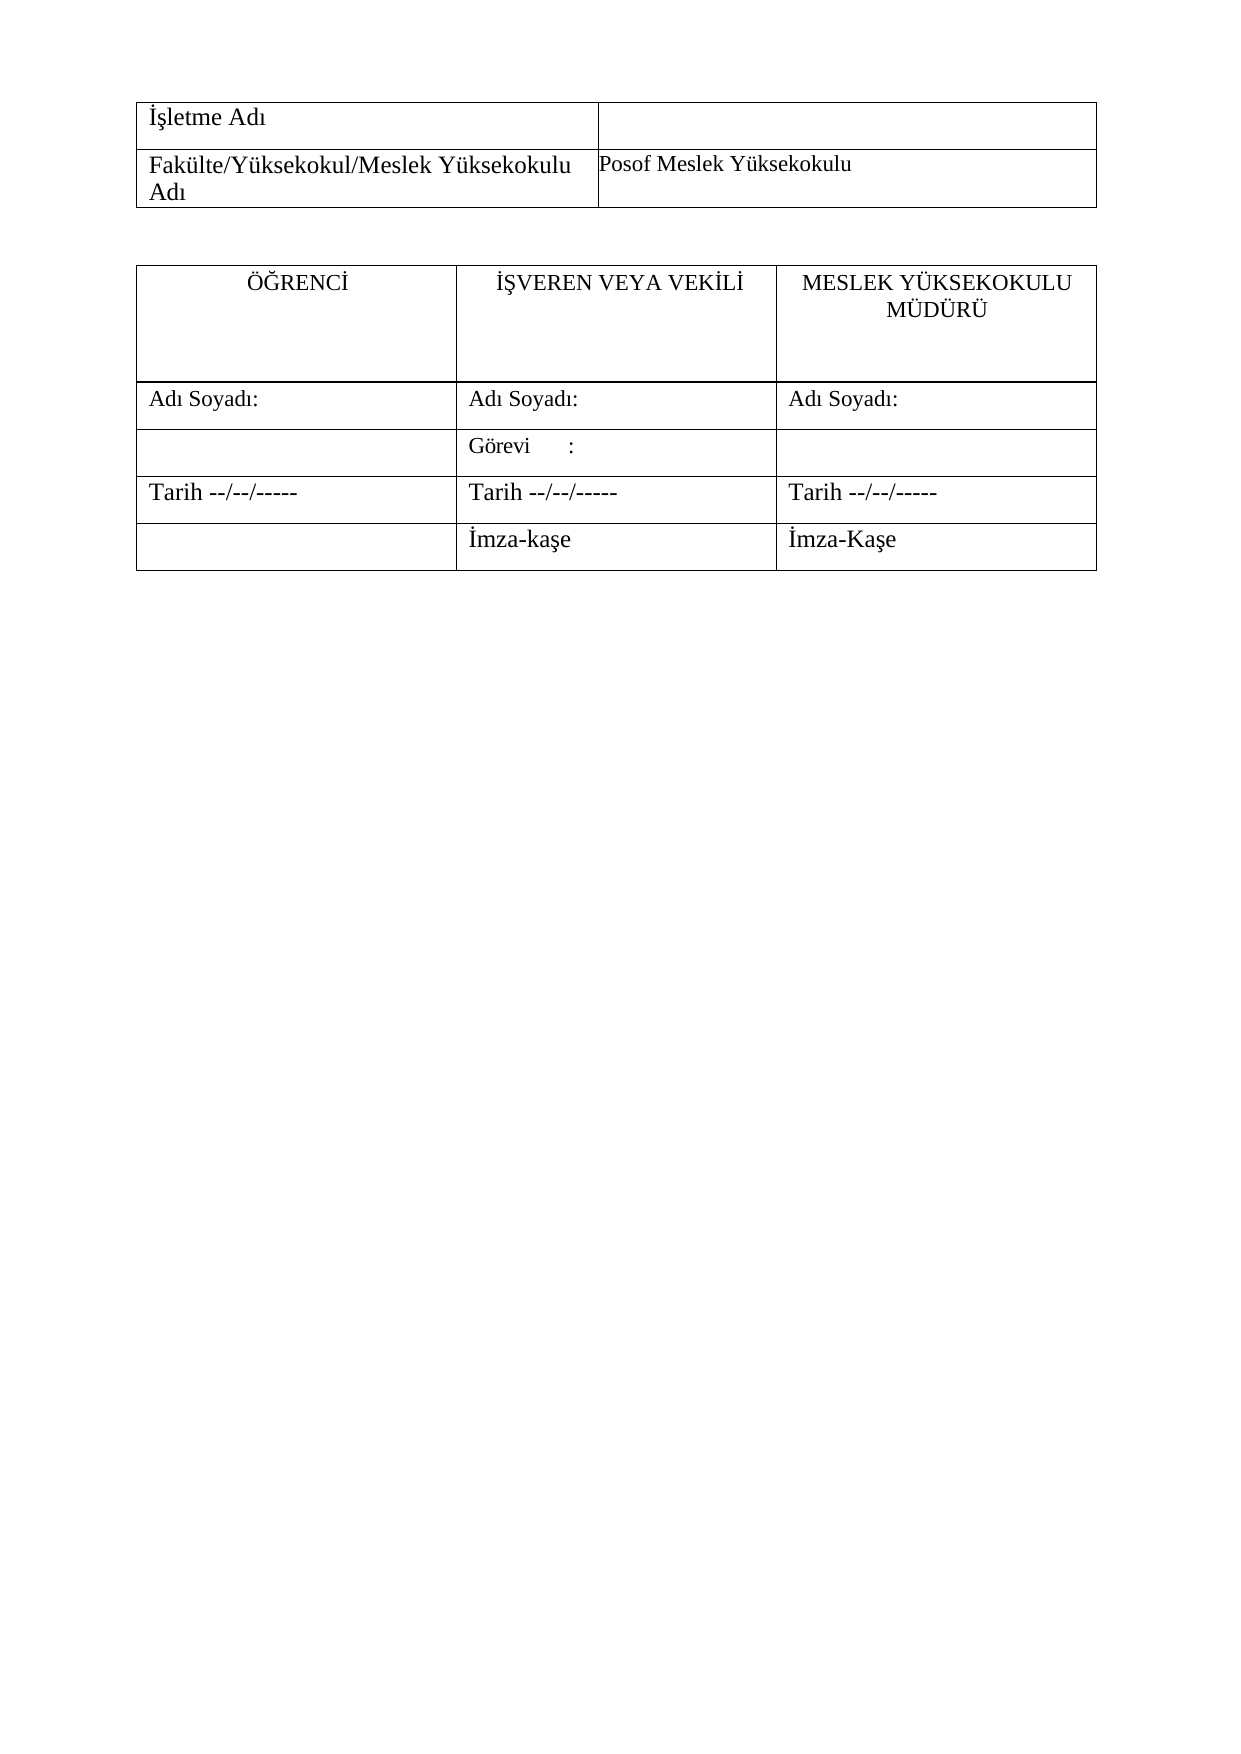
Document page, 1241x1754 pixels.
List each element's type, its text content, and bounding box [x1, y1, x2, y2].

table_cell Adı Soyadı: [457, 383, 776, 429]
table_cell [777, 430, 1096, 476]
table_header ÖĞRENCİ [137, 266, 456, 381]
table_header İŞVEREN VEYA VEKİLİ [457, 266, 776, 381]
table_header [599, 103, 1096, 149]
table_cell Adı Soyadı: [777, 383, 1096, 429]
table_cell Adı Soyadı: [137, 383, 456, 429]
table_cell [137, 430, 456, 476]
table_cell [137, 524, 456, 570]
table_header MESLEK YÜKSEKOKULU MÜDÜRÜ [777, 266, 1096, 381]
table_cell Posof Meslek Yüksekokulu [599, 150, 1096, 207]
table_cell İmza-kaşe [457, 524, 776, 570]
table_cell Tarih --/--/----- [137, 477, 456, 523]
table_cell Tarih --/--/----- [457, 477, 776, 523]
table_cell Tarih --/--/----- [777, 477, 1096, 523]
table_cell İmza-Kaşe [777, 524, 1096, 570]
table_cell Görevi : [457, 430, 776, 476]
table_cell Fakülte/Yüksekokul/Meslek Yüksekokulu Adı [137, 150, 598, 207]
table_header İşletme Adı [137, 103, 598, 149]
